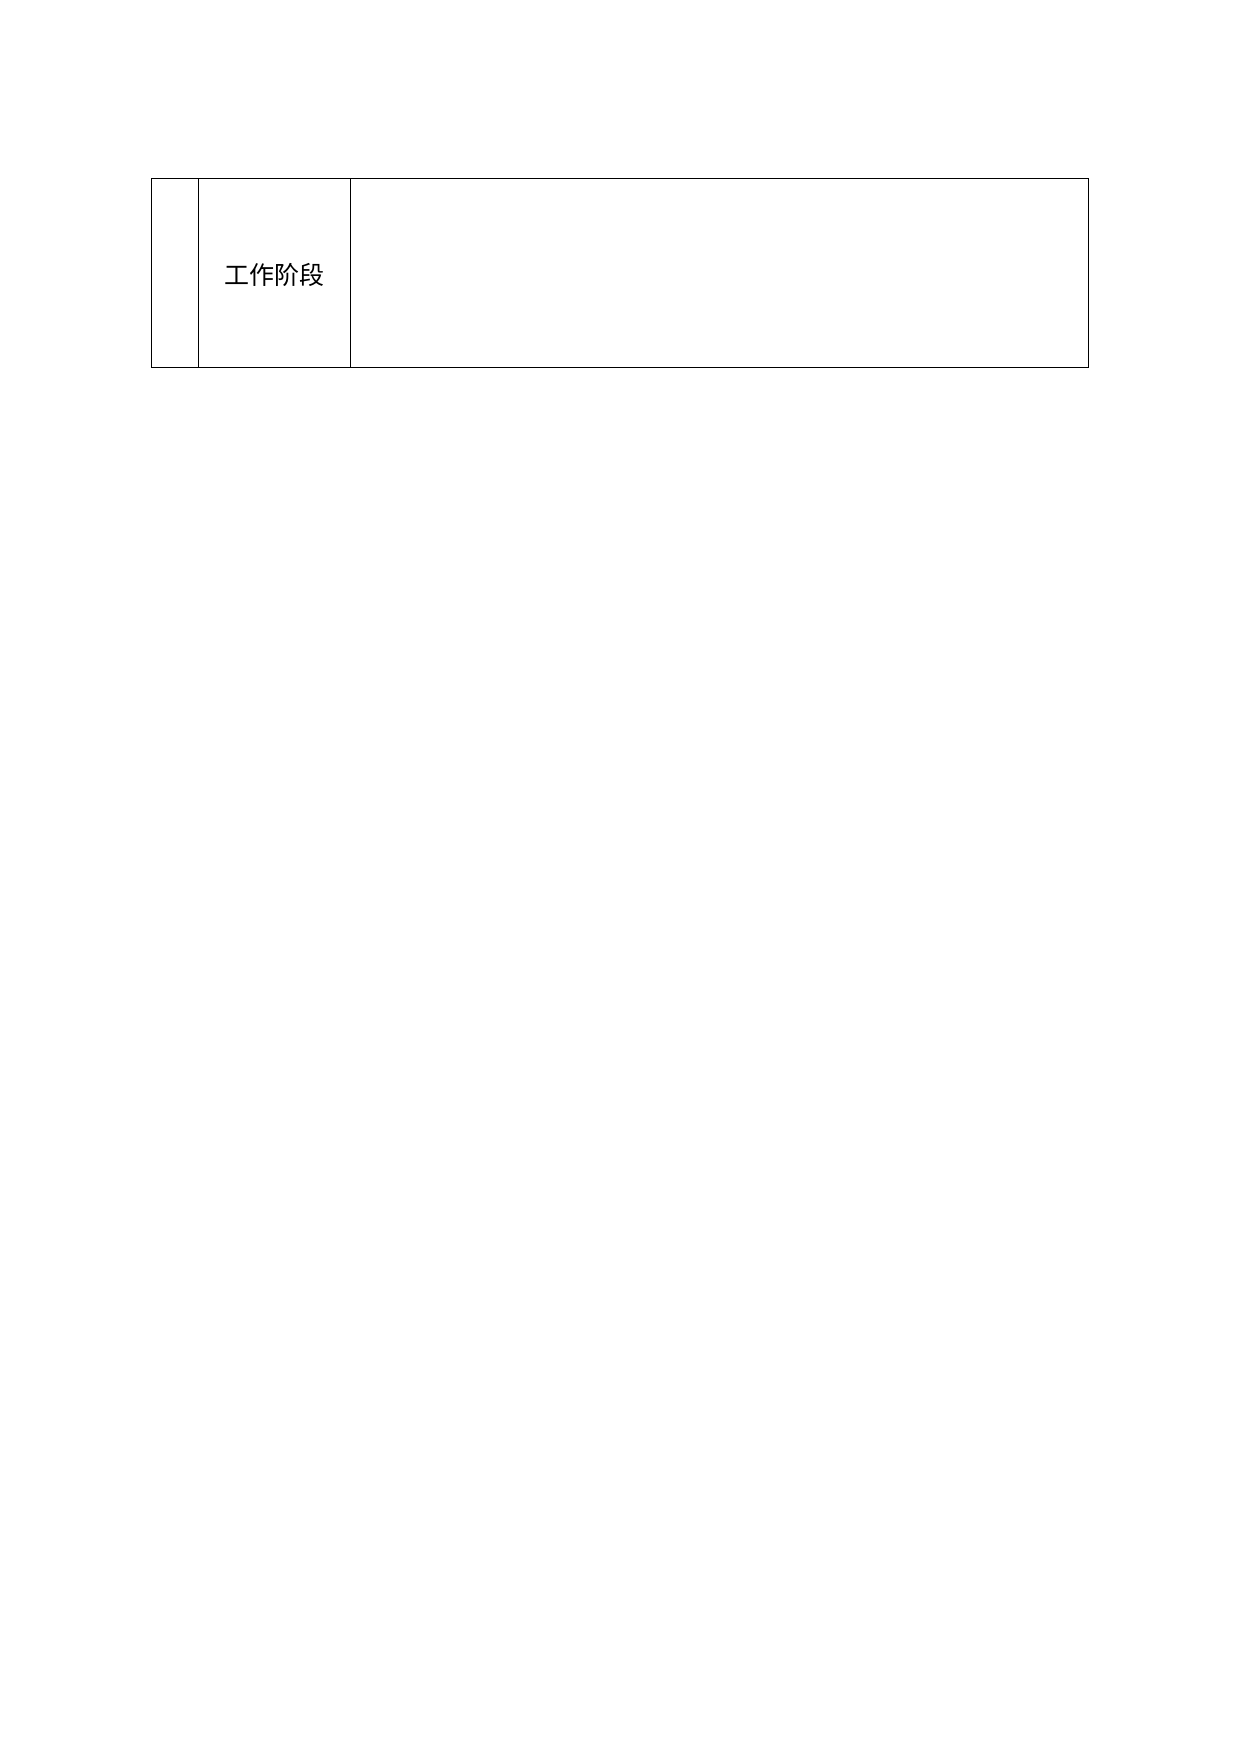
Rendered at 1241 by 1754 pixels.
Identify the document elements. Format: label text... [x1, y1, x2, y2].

table_cell [351, 179, 1088, 367]
table_cell 工作阶段 [199, 179, 350, 367]
